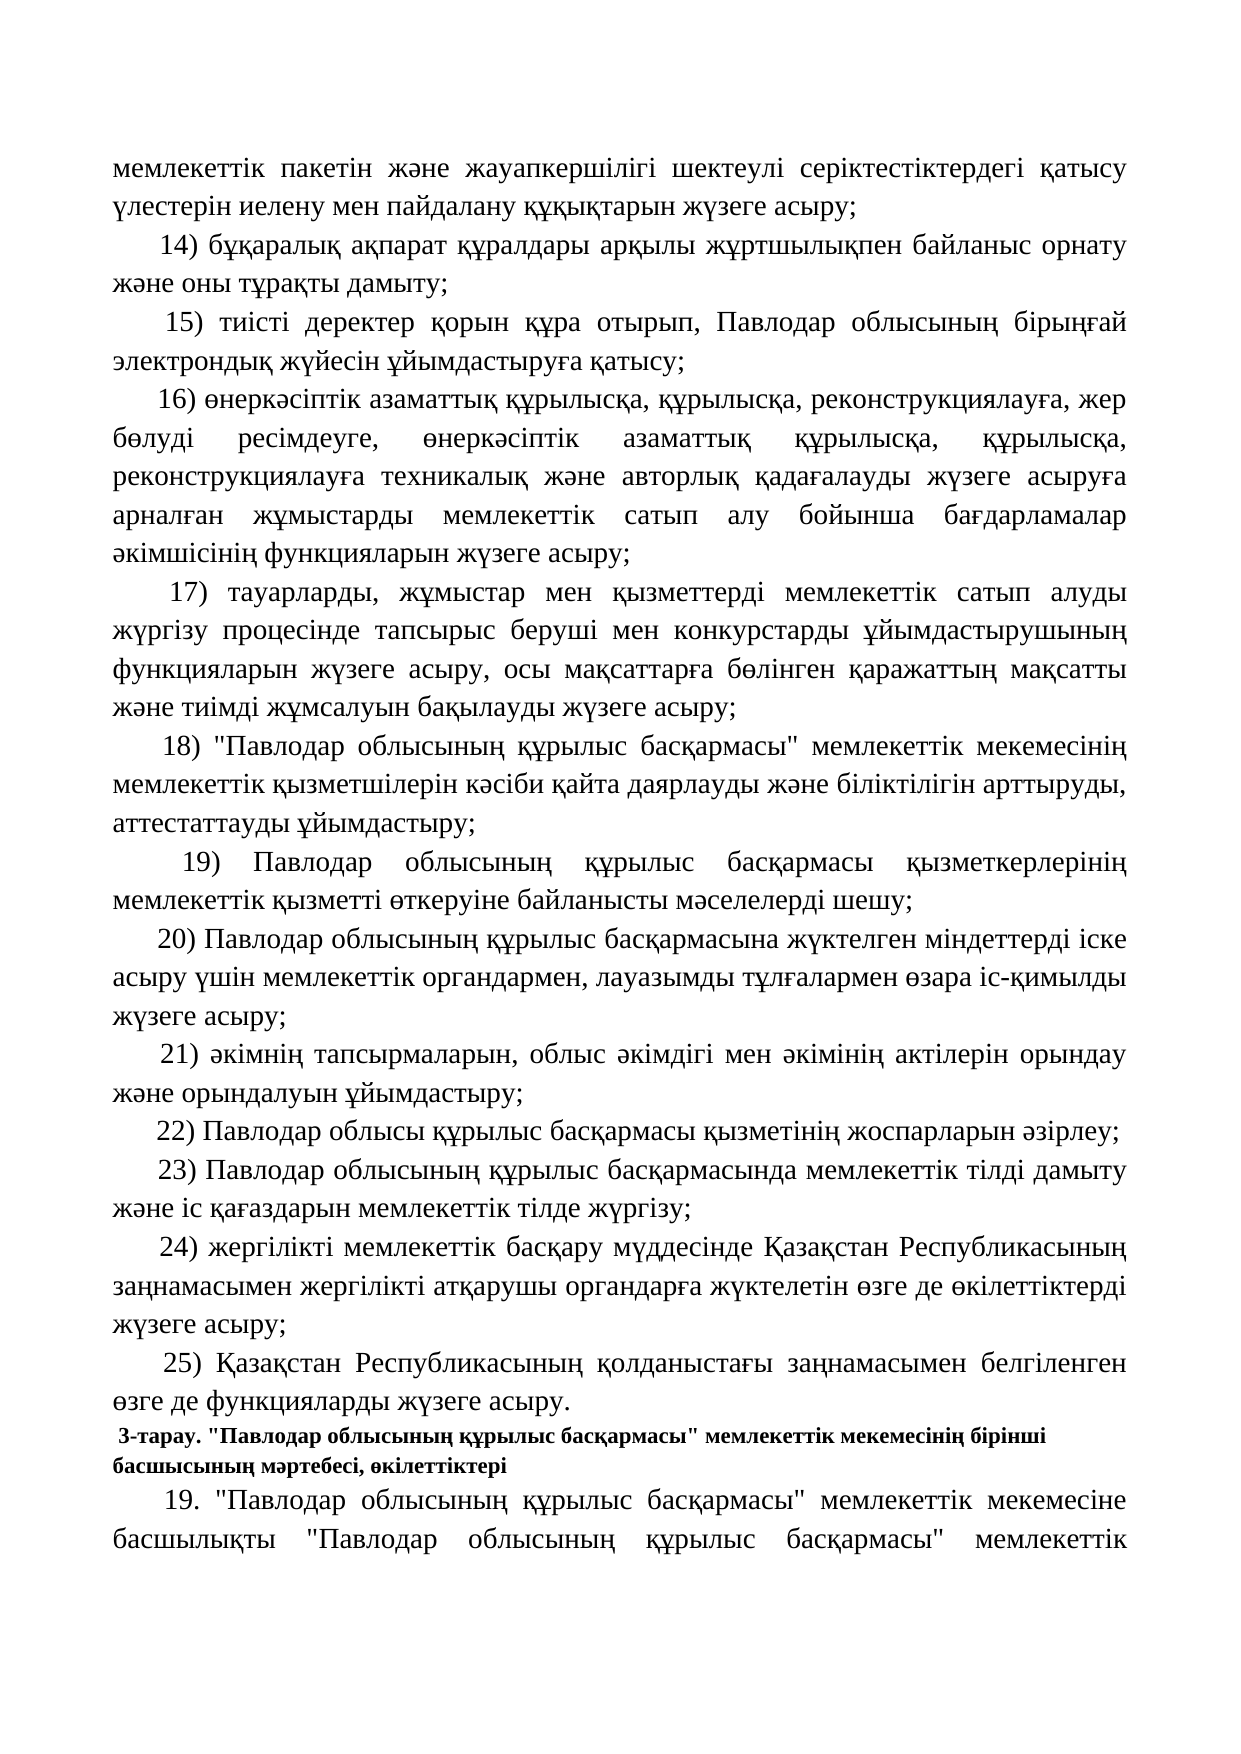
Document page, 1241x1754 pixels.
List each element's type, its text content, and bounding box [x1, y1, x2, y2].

text 24) жергілікті мемлекеттік басқару мүддесінде Қазақстан Республикасының заңнамасымен жергілікті атқарушы органдарға жүктелетін өзге де өкілеттіктерді жүзеге асыру; [112, 1229, 1128, 1340]
text 19) Павлодар облысының құрылыс басқармасы қызметкерлерінің мемлекеттік қызметті өткеруіне байланысты мәселелерді шешу; [112, 844, 1128, 916]
text 14) бұқаралық ақпарат құралдары арқылы жұртшылықпен байланыс орнату және оны тұрақты дамыту; [112, 227, 1128, 299]
text 23) Павлодар облысының құрылыс басқармасында мемлекеттік тілді дамыту және іс қағаздарын мемлекеттік тілде жүргізу; [112, 1152, 1128, 1224]
text 16) өнеркәсіптік азаматтық құрылысқа, құрылысқа, реконструкциялауға, жер бөлуді ресімдеуге, өнеркәсіптік азаматтық құрылысқа, құрылысқа, реконструкциялауға техникалық және авторлық қадағалауды жүзеге асыруға арналған жұмыстарды мемлекеттік сатып алу бойынша бағдарламалар әкімшісінің функцияларын жүзеге асыру; [112, 381, 1128, 569]
text 17) тауарларды, жұмыстар мен қызметтерді мемлекеттік сатып алуды жүргізу процесінде тапсырыс беруші мен конкурстарды ұйымдастырушының функцияларын жүзеге асыру, осы мақсаттарға бөлінген қаражаттың мақсатты және тиімді жұмсалуын бақылауды жүзеге асыру; [112, 574, 1128, 723]
text 20) Павлодар облысының құрылыс басқармасына жүктелген міндеттерді іске асыру үшін мемлекеттік органдармен, лауазымды тұлғалармен өзара іс-қимылды жүзеге асыру; [112, 921, 1128, 1031]
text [112, 150, 1128, 222]
text 22) Павлодар облысы құрылыс басқармасы қызметінің жоспарларын әзірлеу; [112, 1113, 1128, 1147]
text 18) "Павлодар облысының құрылыс басқармасы" мемлекеттік мекемесінің мемлекеттік қызметшілерін кәсіби қайта даярлауды және біліктілігін арттыруды, аттестаттауды ұйымдастыру; [112, 728, 1128, 839]
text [112, 1482, 1128, 1554]
text 3-тарау. "Павлодар облысының құрылыс басқармасы" мемлекеттік мекемесінің бірінші басшысының мәртебесі, өкілеттіктері [112, 1422, 1128, 1478]
text 21) әкімнің тапсырмаларын, облыс әкімдігі мен әкімінің актілерін орындау және орындалуын ұйымдастыру; [112, 1036, 1128, 1108]
text 25) Қазақстан Республикасының қолданыстағы заңнамасымен белгіленген өзге де функцияларды жүзеге асыру. [112, 1345, 1128, 1417]
text 15) тиісті деректер қорын құра отырып, Павлодар облысының бірыңғай электрондық жүйесін ұйымдастыруға қатысу; [112, 304, 1128, 376]
